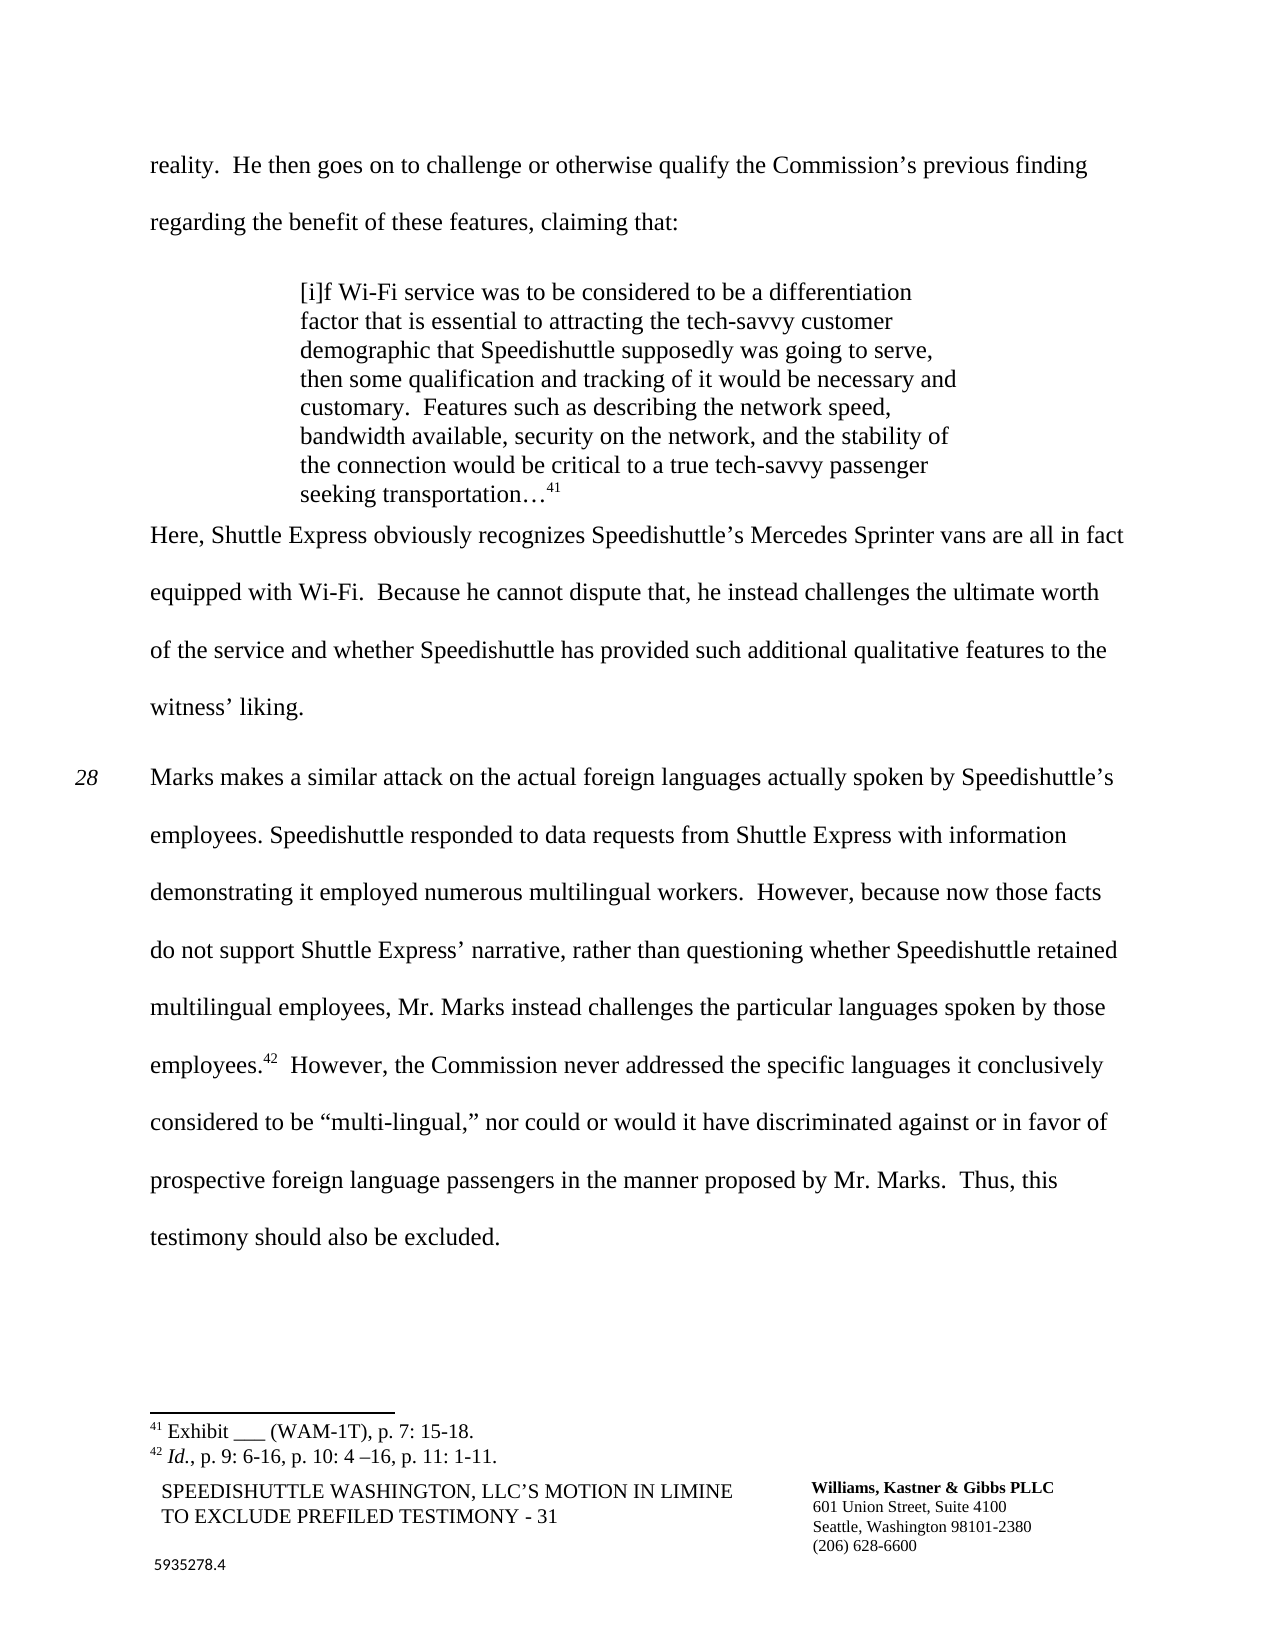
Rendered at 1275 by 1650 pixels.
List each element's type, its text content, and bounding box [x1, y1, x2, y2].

subtitle Marks makes a similar attack on the actual foreign languages actually spoken by Speedishuttle’s employees. Speedishuttle responded to data requests from Shuttle Express with information demonstrating it employed numerous multilingual workers. However, because now those facts do not support Shuttle Express’ narrative, rather than questioning whether Speedishuttle retained multilingual employees, Mr. Marks instead challenges the particular languages spoken by those employees. However, the Commission never addressed the specific languages it conclusively considered to be “multi-lingual,” nor could or would it have discriminated against or in favor of prospective foreign language passengers in the manner proposed by Mr. Marks. Thus, this testimony should also be excluded. [75, 762, 1125, 1251]
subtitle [75, 150, 1125, 236]
subtitle Here, Shuttle Express obviously recognizes Speedishuttle’s Mercedes Sprinter vans are all in fact equipped with Wi-Fi. Because he cannot dispute that, he instead challenges the ultimate worth of the service and whether Speedishuttle has provided such additional qualitative features to the witness’ liking. [150, 520, 1125, 721]
subtitle [i]f Wi-Fi service was to be considered to be a differentiation factor that is essential to attracting the tech-savvy customer demographic that Speedishuttle supposedly was going to serve, then some qualification and tracking of it would be necessary and customary. Features such as describing the network speed, bandwidth available, security on the network, and the stability of the connection would be critical to a true tech-savvy passenger seeking transportation… [300, 277, 975, 507]
